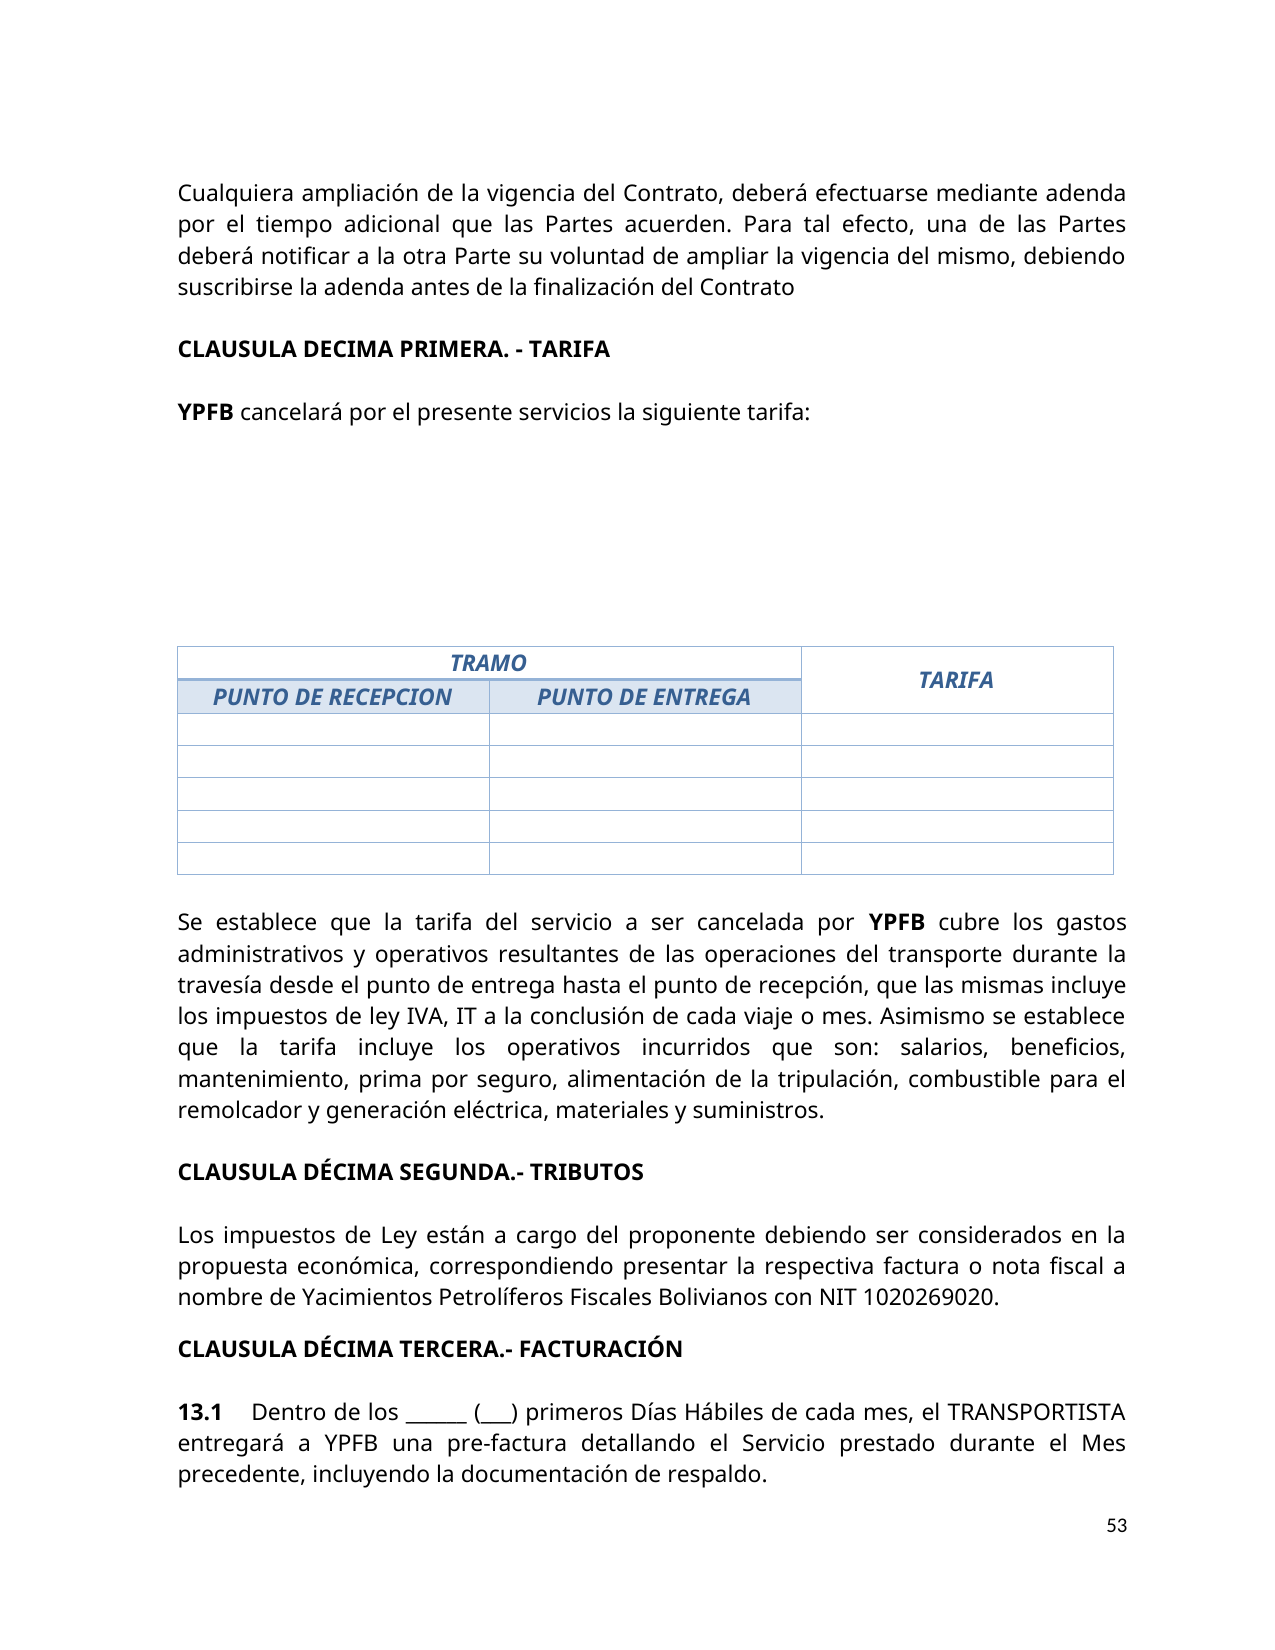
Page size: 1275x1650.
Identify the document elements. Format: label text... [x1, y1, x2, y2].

table_cell [178, 811, 489, 842]
table_cell [802, 714, 1113, 745]
text Los impuestos de Ley están a cargo del proponente debiendo ser considerados en la propuesta económica, correspondiendo presentar la respectiva factura o nota fiscal a nombre de Yacimientos Petrolíferos Fiscales Bolivianos con NIT 1020269020. [177, 1219, 1127, 1313]
text YPFB cancelará por el presente servicios la siguiente tarifa: [177, 396, 1127, 427]
table_cell [490, 811, 801, 842]
table_cell [178, 778, 489, 809]
table_cell [178, 746, 489, 777]
text Cualquiera ampliación de la vigencia del Contrato, deberá efectuarse mediante adenda por el tiempo adicional que las Partes acuerden. Para tal efecto, una de las Partes deberá notificar a la otra Parte su voluntad de ampliar la vigencia del mismo, debiendo suscribirse la adenda antes de la finalización del Contrato [177, 177, 1127, 302]
table_cell [802, 843, 1113, 874]
text 13.1 Dentro de los ______ (___) primeros Días Hábiles de cada mes, el TRANSPORTISTA entregará a YPFB una pre-factura detallando el Servicio prestado durante el Mes precedente, incluyendo la documentación de respaldo. [177, 1396, 1127, 1490]
table_cell [802, 746, 1113, 777]
table_cell PUNTO DE ENTREGA [490, 681, 801, 713]
table_cell [802, 811, 1113, 842]
table_cell PUNTO DE RECEPCION [178, 681, 489, 713]
table_header TARIFA [802, 647, 1113, 713]
table_cell [178, 843, 489, 874]
text Se establece que la tarifa del servicio a ser cancelada por YPFB cubre los gastos administrativos y operativos resultantes de las operaciones del transporte durante la travesía desde el punto de entrega hasta el punto de recepción, que las mismas incluye los impuestos de ley IVA, IT a la conclusión de cada viaje o mes. Asimismo se establece que la tarifa incluye los operativos incurridos que son: salarios, beneficios, mantenimiento, prima por seguro, alimentación de la tripulación, combustible para el remolcador y generación eléctrica, materiales y suministros. [177, 906, 1127, 1125]
table_cell [178, 714, 489, 745]
text CLAUSULA DECIMA PRIMERA. - TARIFA [177, 333, 1127, 365]
table_cell [490, 746, 801, 777]
table_cell [490, 843, 801, 874]
text CLAUSULA DÉCIMA TERCERA.- FACTURACIÓN [177, 1333, 1127, 1365]
table_cell [490, 714, 801, 745]
table_header TRAMO [178, 647, 801, 678]
table_cell [802, 778, 1113, 809]
text CLAUSULA DÉCIMA SEGUNDA.- TRIBUTOS [177, 1156, 1127, 1188]
table_cell [490, 778, 801, 809]
